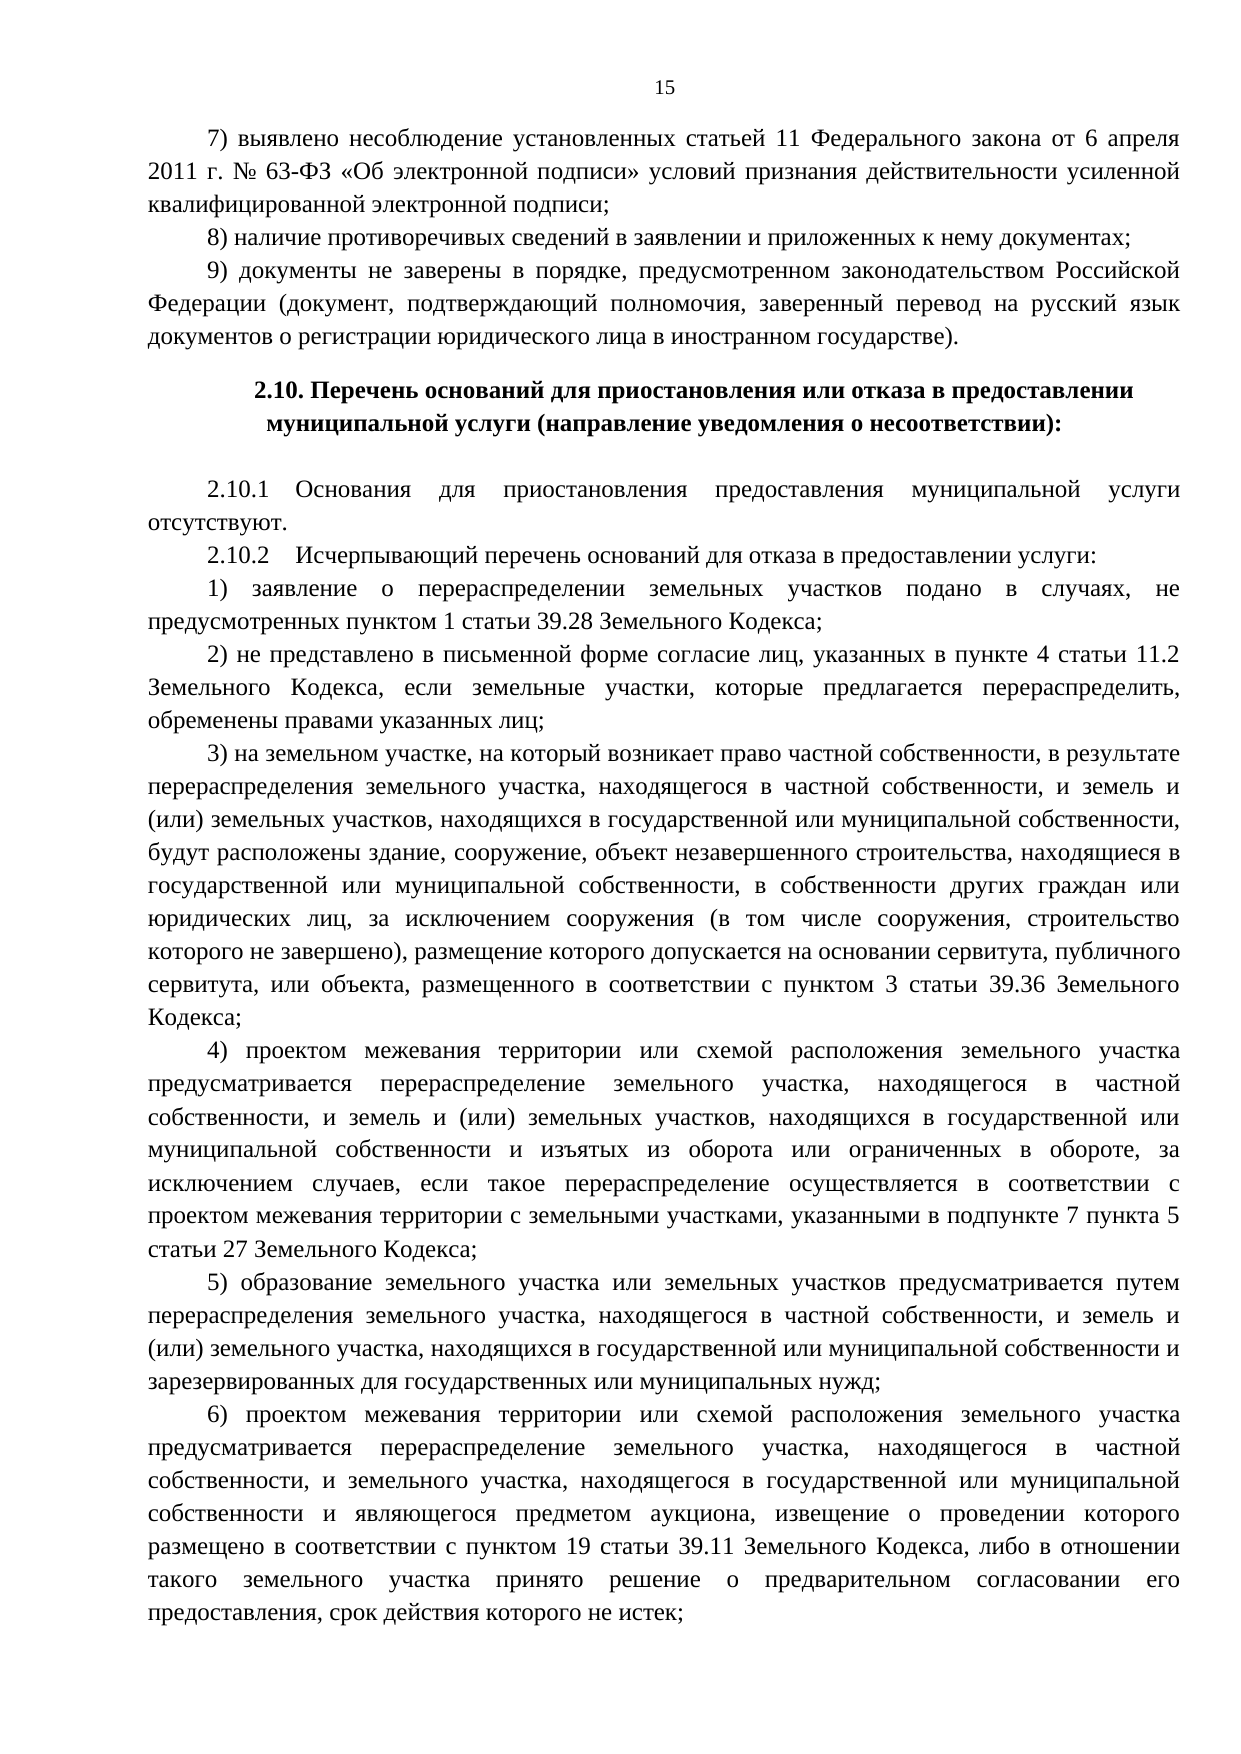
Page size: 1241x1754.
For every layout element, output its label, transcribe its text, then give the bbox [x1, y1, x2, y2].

text 4) проектом межевания территории или схемой расположения земельного участка предусматривается перераспределение земельного участка, находящегося в частной собственности, и земель и (или) земельных участков, находящихся в государственной или муниципальной собственности и изъятых из оборота или ограниченных в обороте, за исключением случаев, если такое перераспределение осуществляется в соответствии с проектом межевания территории с земельными участками, указанными в подпункте 7 пункта 5 статьи 27 Земельного Кодекса; [148, 1036, 1181, 1262]
list Исчерпывающий перечень оснований для отказа в предоставлении услуги: [148, 540, 1181, 569]
subtitle 2.10. Перечень оснований для приостановления или отказа в предоставлении муниципальной услуги (направление уведомления о несоответствии): [148, 375, 1181, 437]
list 8) наличие противоречивых сведений в заявлении и приложенных к нему документах; [148, 222, 1181, 251]
text 2) не представлено в письменной форме согласие лиц, указанных в пункте 4 статьи 11.2 Земельного Кодекса, если земельные участки, которые предлагается перераспределить, обременены правами указанных лиц; [148, 639, 1181, 734]
list 9) документы не заверены в порядке, предусмотренном законодательством Российской Федерации (документ, подтверждающий полномочия, заверенный перевод на русский язык документов о регистрации юридического лица в иностранном государстве). [148, 255, 1181, 350]
text 3) на земельном участке, на который возникает право частной собственности, в результате перераспределения земельного участка, находящегося в частной собственности, и земель и (или) земельных участков, находящихся в государственной или муниципальной собственности, будут расположены здание, сооружение, объект незавершенного строительства, находящиеся в государственной или муниципальной собственности, в собственности других граждан или юридических лиц, за исключением сооружения (в том числе сооружения, строительство которого не завершено), размещение которого допускается на основании сервитута, публичного сервитута, или объекта, размещенного в соответствии с пунктом 3 статьи 39.36 Земельного Кодекса; [148, 738, 1181, 1031]
text 6) проектом межевания территории или схемой расположения земельного участка предусматривается перераспределение земельного участка, находящегося в частной собственности, и земельного участка, находящегося в государственной или муниципальной собственности и являющегося предметом аукциона, извещение о проведении которого размещено в соответствии с пунктом 19 статьи 39.11 Земельного Кодекса, либо в отношении такого земельного участка принято решение о предварительном согласовании его предоставления, срок действия которого не истек; [148, 1399, 1181, 1626]
list 7) выявлено несоблюдение установленных статьей 11 Федерального закона от 6 апреля 2011 г. № 63-ФЗ «Об электронной подписи» условий признания действительности усиленной квалифицированной электронной подписи; [148, 123, 1181, 218]
text 5) образование земельного участка или земельных участков предусматривается путем перераспределения земельного участка, находящегося в частной собственности, и земель и (или) земельного участка, находящихся в государственной или муниципальной собственности и зарезервированных для государственных или муниципальных нужд; [148, 1267, 1181, 1394]
text 1) заявление о перераспределении земельных участков подано в случаях, не предусмотренных пунктом 1 статьи 39.28 Земельного Кодекса; [148, 573, 1181, 635]
list Основания для приостановления предоставления муниципальной услуги отсутствуют. [148, 474, 1181, 536]
